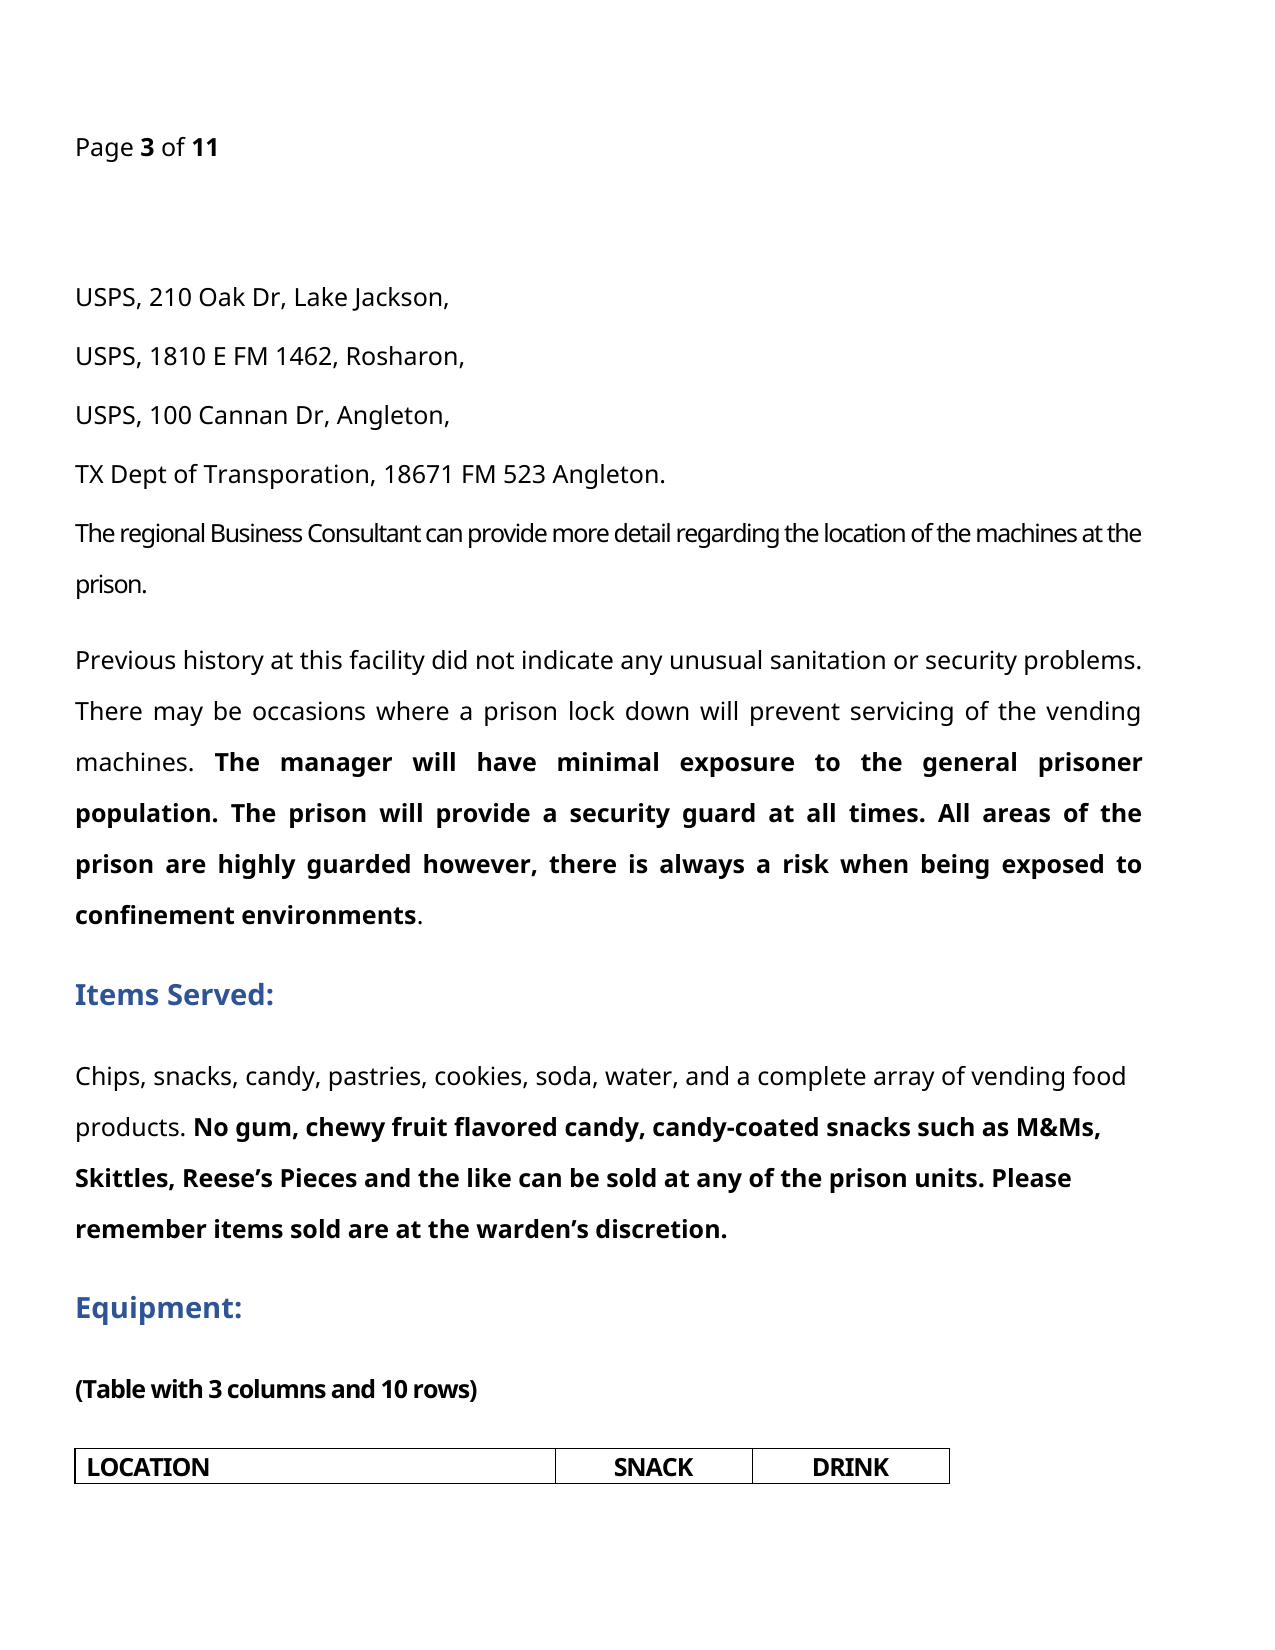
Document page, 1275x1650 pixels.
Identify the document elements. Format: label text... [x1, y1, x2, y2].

text Previous history at this facility did not indicate any unusual sanitation or security problems. There may be occasions where a prison lock down will prevent servicing of the vending machines. The manager will have minimal exposure to the general prisoner population. The prison will provide a security guard at all times. All areas of the prison are highly guarded however, there is always a risk when being exposed to confinement environments. [75, 643, 1144, 932]
text USPS, 1810 E FM 1462, Rosharon, [75, 338, 1144, 372]
table_header LOCATION [76, 1449, 555, 1483]
subtitle Equipment: [75, 1288, 1144, 1327]
text (Table with 3 columns and 10 rows) [75, 1372, 1144, 1406]
table_header SNACK [556, 1449, 752, 1483]
text TX Dept of Transporation, 18671 FM 523 Angleton. [75, 457, 1144, 491]
table_header DRINK [753, 1449, 949, 1483]
text USPS, 210 Oak Dr, Lake Jackson, [75, 279, 1144, 313]
subtitle Items Served: [75, 974, 1144, 1014]
text Chips, snacks, candy, pastries, cookies, soda, water, and a complete array of vending food products. No gum, chewy fruit flavored candy, candy-coated snacks such as M&Ms, Skittles, Reese’s Pieces and the like can be sold at any of the prison units. Please remember items sold are at the warden’s discretion. [75, 1058, 1144, 1246]
text The regional Business Consultant can provide more detail regarding the location of the machines at the prison. [75, 516, 1144, 601]
text USPS, 100 Cannan Dr, Angleton, [75, 397, 1144, 432]
